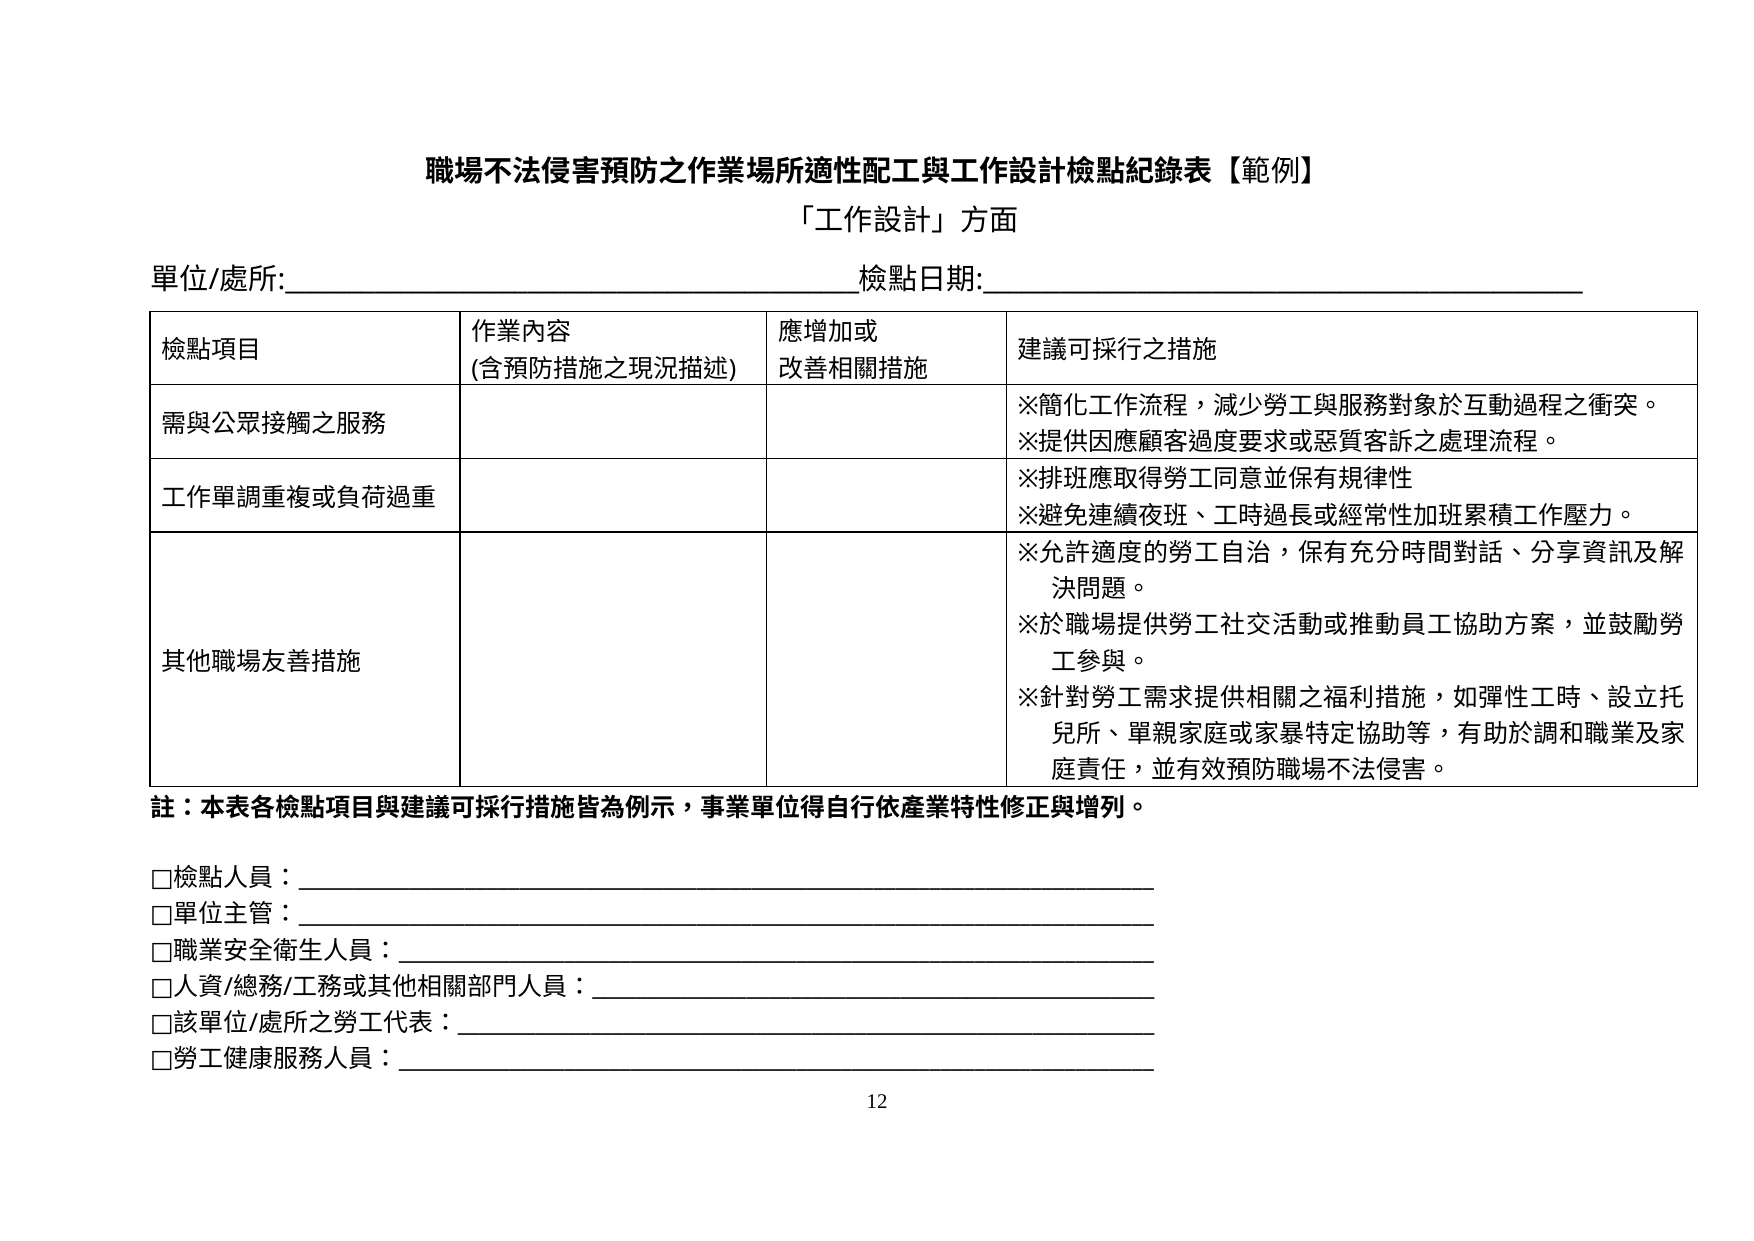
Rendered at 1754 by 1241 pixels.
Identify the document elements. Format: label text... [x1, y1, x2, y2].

table_header 檢點項目 [151, 312, 459, 384]
text □單位主管： [150, 894, 1604, 930]
table_header 作業內容 (含預防措施之現況描述) [461, 312, 766, 384]
table_cell [461, 385, 766, 458]
table_cell 其他職場友善措施 [151, 533, 459, 786]
text □勞工健康服務人員： [150, 1039, 1604, 1075]
table_cell ※允許適度的勞工自治，保有充分時間對話、分享資訊及解決問題。 ※於職場提供勞工社交活動或推動員工協助方案，並鼓勵勞工參與。 ※針對勞工需求提供相關之福利措施，如彈性工時、設立托兒所、單親家庭或家暴特定協助等，有助於調和職業及家庭責任，並有效預防職場不法侵害。 [1007, 533, 1697, 786]
text □該單位/處所之勞工代表： [150, 1003, 1604, 1039]
text 職場不法侵害預防之作業場所適性配工與工作設計檢點紀錄表【範例】 [150, 148, 1604, 190]
text 註：本表各檢點項目與建議可採行措施皆為例示，事業單位得自行依產業特性修正與增列。 [150, 787, 1604, 823]
text □檢點人員： [150, 858, 1604, 894]
table_cell [767, 385, 1006, 458]
table_cell ※簡化工作流程，減少勞工與服務對象於互動過程之衝突。 ※提供因應顧客過度要求或惡質客訴之處理流程。 [1007, 385, 1697, 458]
text 「工作設計」方面 [200, 190, 1604, 240]
table_cell [461, 459, 766, 531]
table_header 建議可採行之措施 [1007, 312, 1697, 384]
table_cell [461, 533, 766, 786]
table_cell [767, 459, 1006, 531]
table_header 應增加或 改善相關措施 [767, 312, 1006, 384]
table_cell 工作單調重複或負荷過重 [151, 459, 459, 531]
table_cell 需與公眾接觸之服務 [151, 385, 459, 458]
text □人資/總務/工務或其他相關部門人員： [150, 966, 1604, 1003]
text □職業安全衛生人員： [150, 930, 1604, 966]
text 單位/處所: 檢點日期: [150, 252, 1604, 298]
table_cell [767, 533, 1006, 786]
table_cell ※排班應取得勞工同意並保有規律性 ※避免連續夜班、工時過長或經常性加班累積工作壓力。 [1007, 459, 1697, 531]
